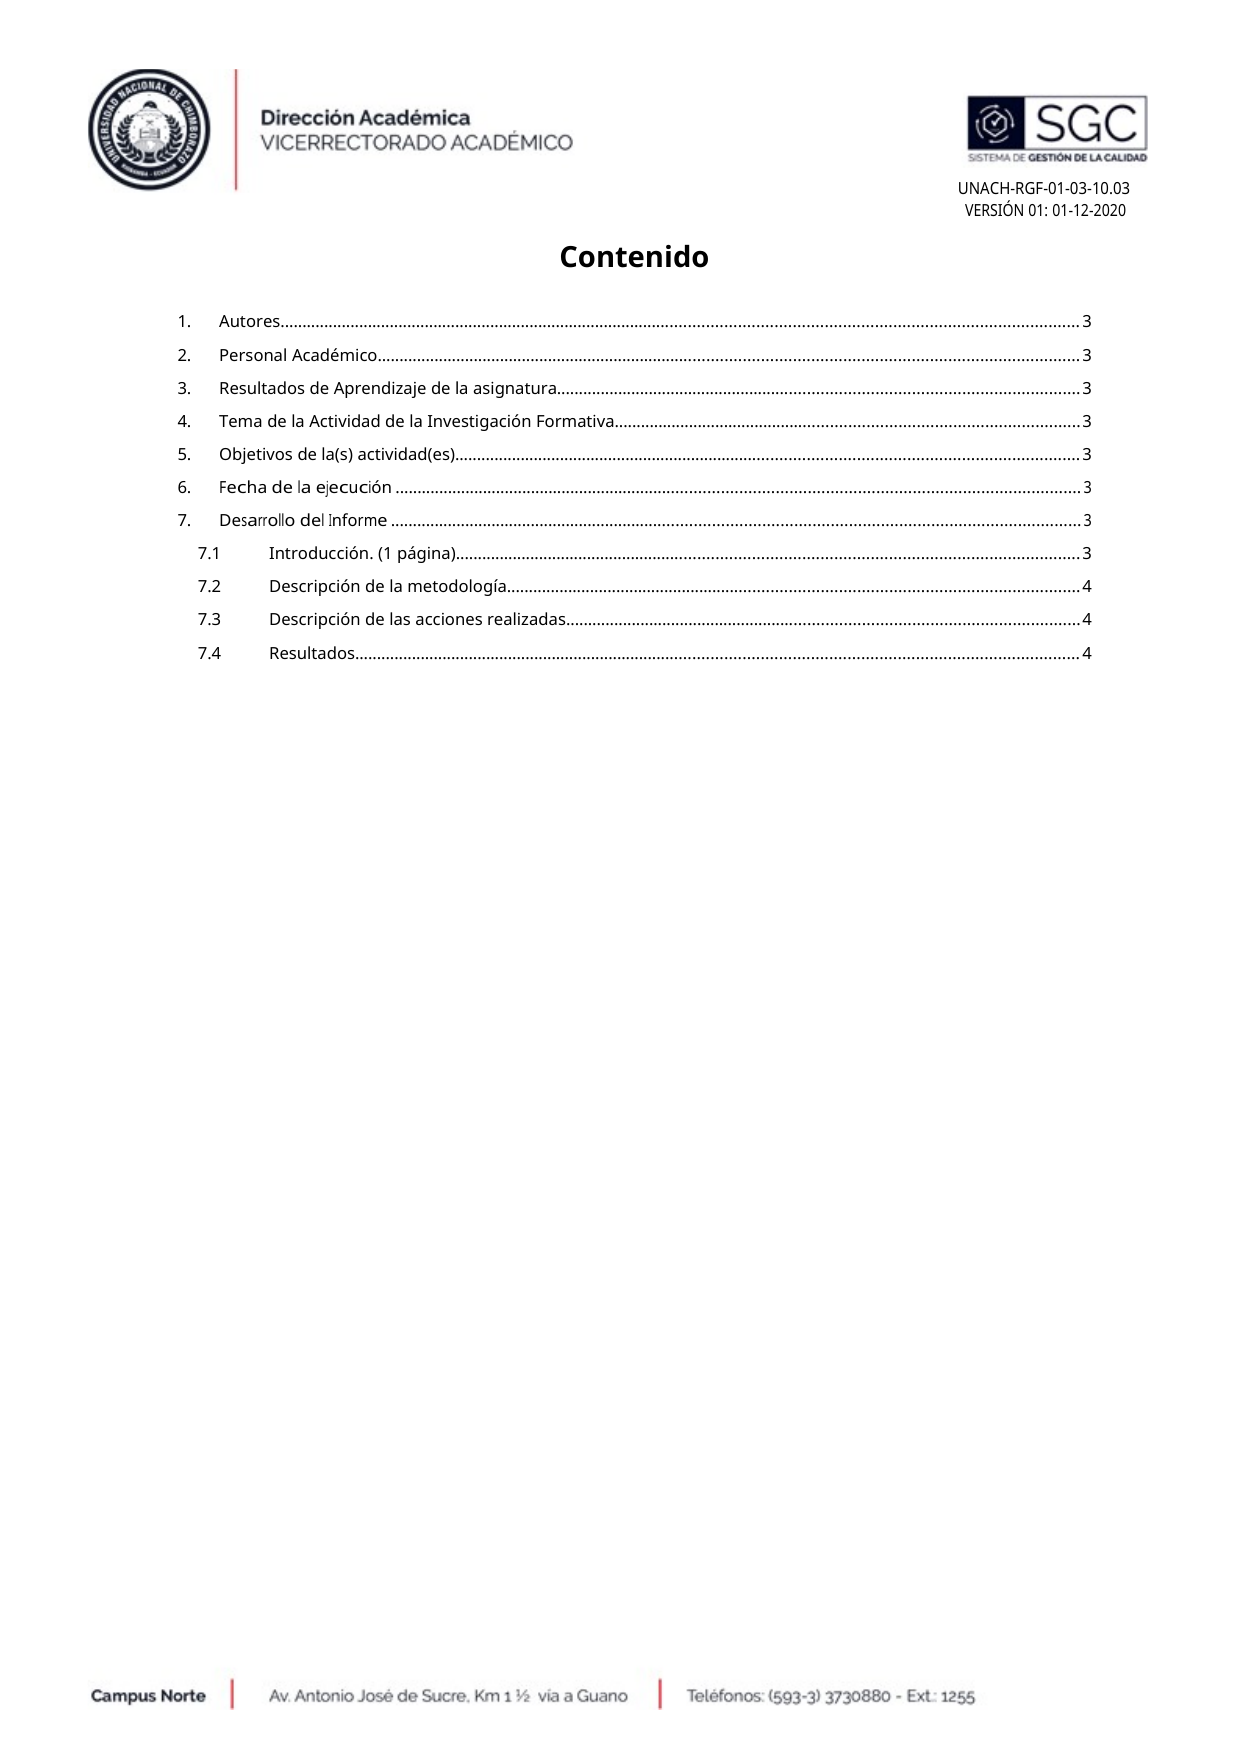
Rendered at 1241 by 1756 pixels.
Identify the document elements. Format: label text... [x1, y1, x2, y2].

text Contenido [0, 237, 709, 276]
text UNACH-RGF-01-03-10.03 VERSIÓN 01: 01-12-2020 [958, 176, 1153, 222]
picture [87, 69, 1148, 1710]
